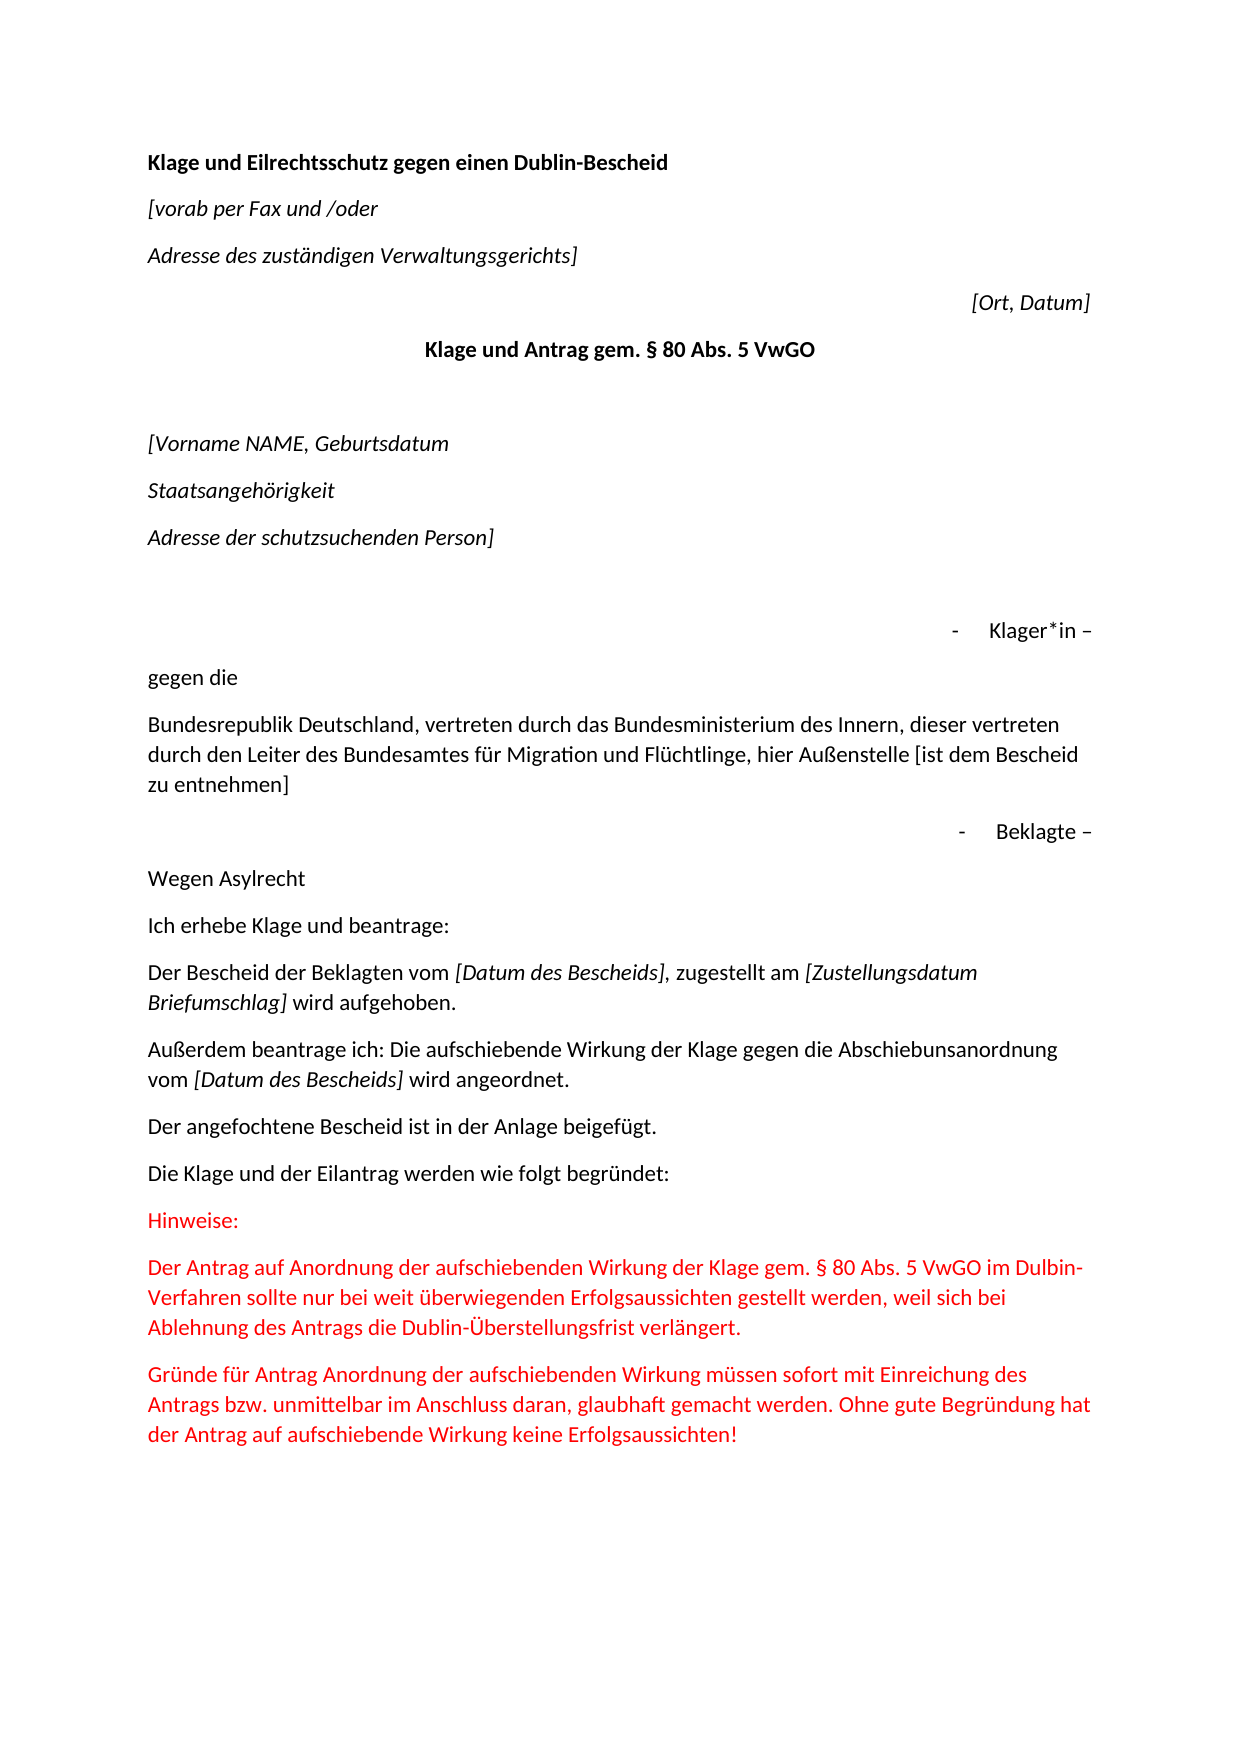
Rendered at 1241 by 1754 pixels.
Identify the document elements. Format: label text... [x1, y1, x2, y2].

text Klage und Antrag gem. § 80 Abs. 5 VwGO [148, 335, 1093, 363]
text Adresse des zuständigen Verwaltungsgerichts] [148, 241, 1093, 269]
text Staatsangehörigkeit [148, 476, 1093, 504]
text Bundesrepublik Deutschland, vertreten durch das Bundesministerium des Innern, dieser vertreten durch den Leiter des Bundesamtes für Migration und Flüchtlinge, hier Außenstelle [ist dem Bescheid zu entnehmen] [148, 710, 1093, 798]
list Klager*in – [185, 616, 1093, 644]
text Klage und Eilrechtsschutz gegen einen Dublin-Bescheid [148, 148, 1093, 176]
text Wegen Asylrecht [148, 864, 1093, 892]
text Der Bescheid der Beklagten vom [Datum des Bescheids], zugestellt am [Zustellungsdatum Briefumschlag] wird aufgehoben. [148, 958, 1093, 1016]
text [Vorname NAME, Geburtsdatum [148, 429, 1093, 457]
text Hinweise: [148, 1206, 1093, 1234]
text Die Klage und der Eilantrag werden wie folgt begründet: [148, 1159, 1093, 1187]
text [vorab per Fax und /oder [148, 194, 1093, 222]
list Beklagte – [185, 817, 1093, 845]
text [Ort, Datum] [148, 288, 1093, 316]
text Ich erhebe Klage und beantrage: [148, 911, 1093, 939]
text Außerdem beantrage ich: Die aufschiebende Wirkung der Klage gegen die Abschiebunsanordnung vom [Datum des Bescheids] wird angeordnet. [148, 1035, 1093, 1093]
text Adresse der schutzsuchenden Person] [148, 523, 1093, 551]
text gegen die [148, 663, 1093, 691]
text Der angefochtene Bescheid ist in der Anlage beigefügt. [148, 1112, 1093, 1140]
text Der Antrag auf Anordnung der aufschiebenden Wirkung der Klage gem. § 80 Abs. 5 VwGO im Dulbin-Verfahren sollte nur bei weit überwiegenden Erfolgsaussichten gestellt werden, weil sich bei Ablehnung des Antrags die Dublin-Überstellungsfrist verlängert. [148, 1253, 1093, 1341]
text Gründe für Antrag Anordnung der aufschiebenden Wirkung müssen sofort mit Einreichung des Antrags bzw. unmittelbar im Anschluss daran, glaubhaft gemacht werden. Ohne gute Begründung hat der Antrag auf aufschiebende Wirkung keine Erfolgsaussichten! [148, 1360, 1093, 1448]
